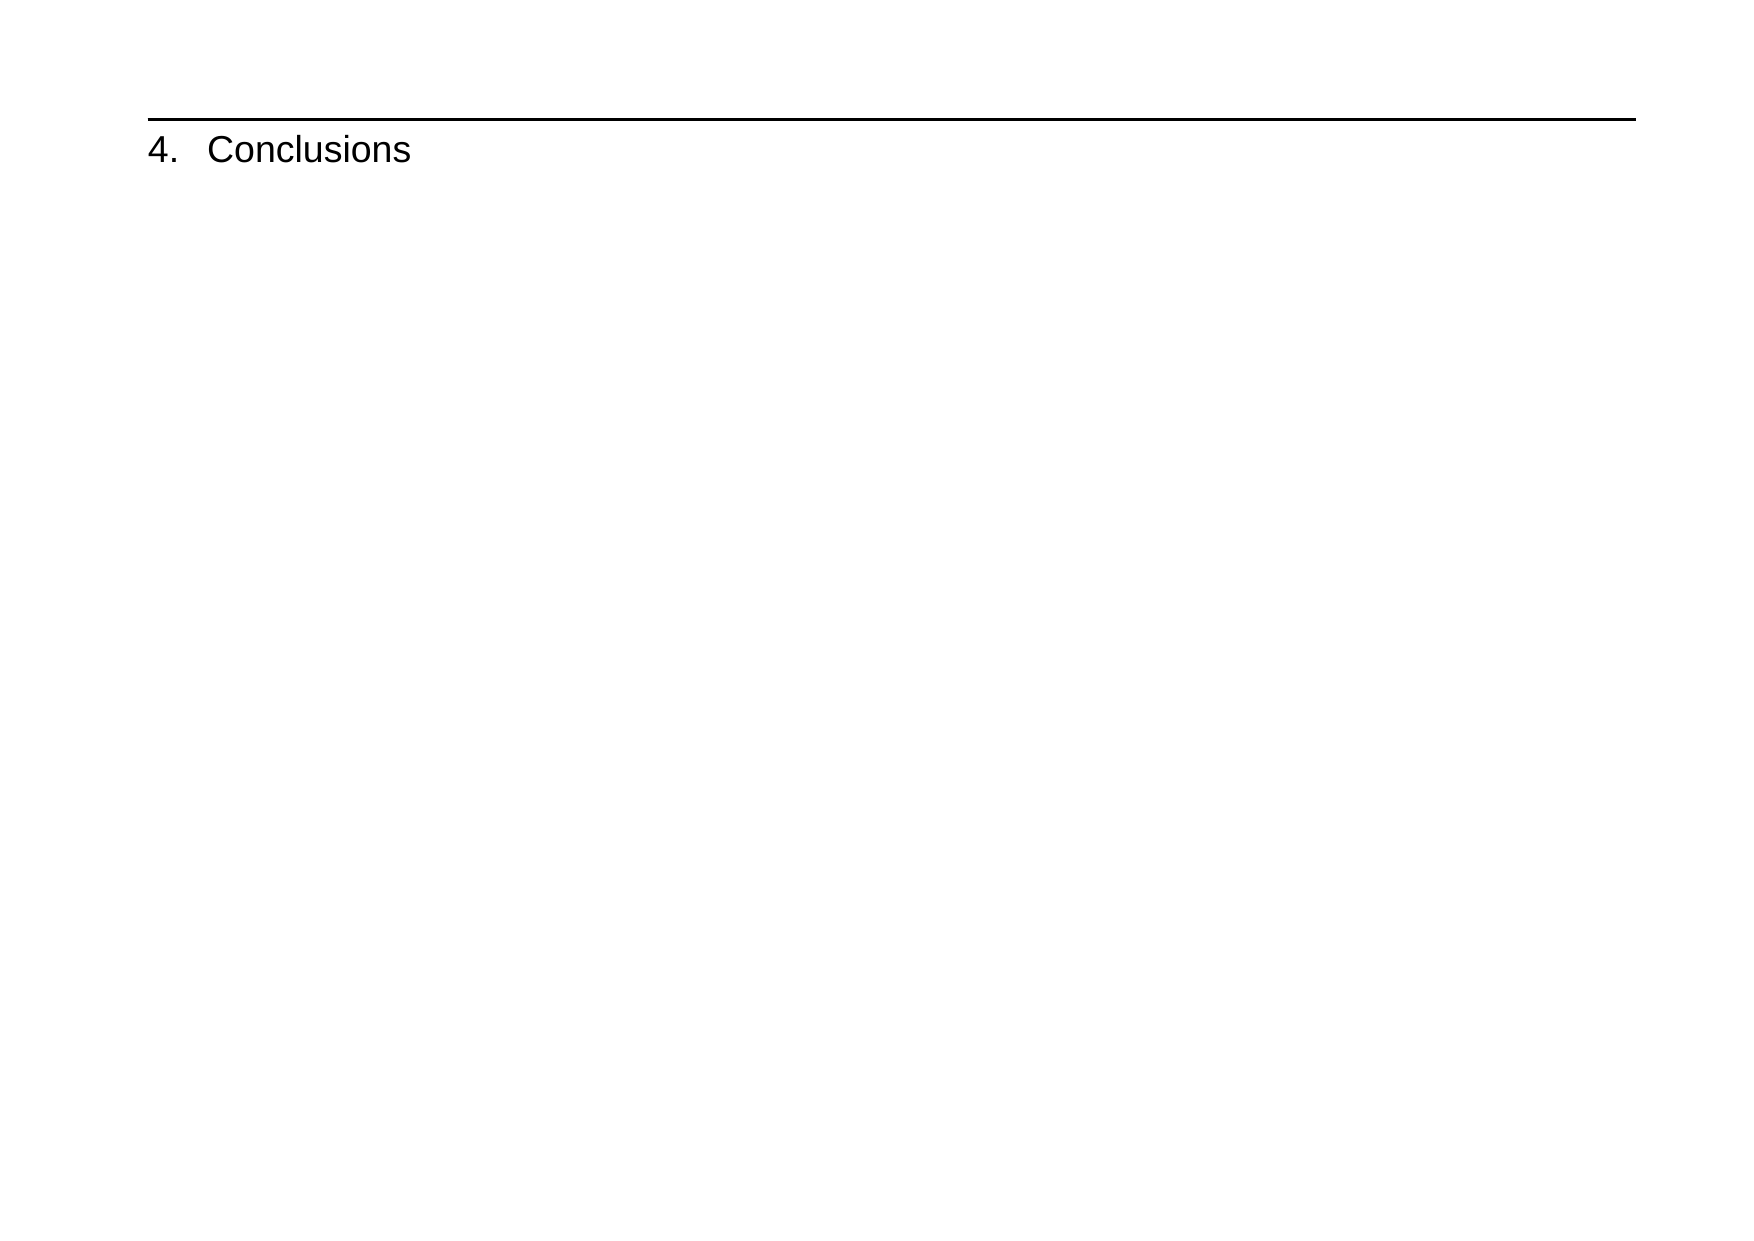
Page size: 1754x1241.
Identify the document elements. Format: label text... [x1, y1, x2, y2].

subtitle Conclusions [148, 121, 1636, 171]
